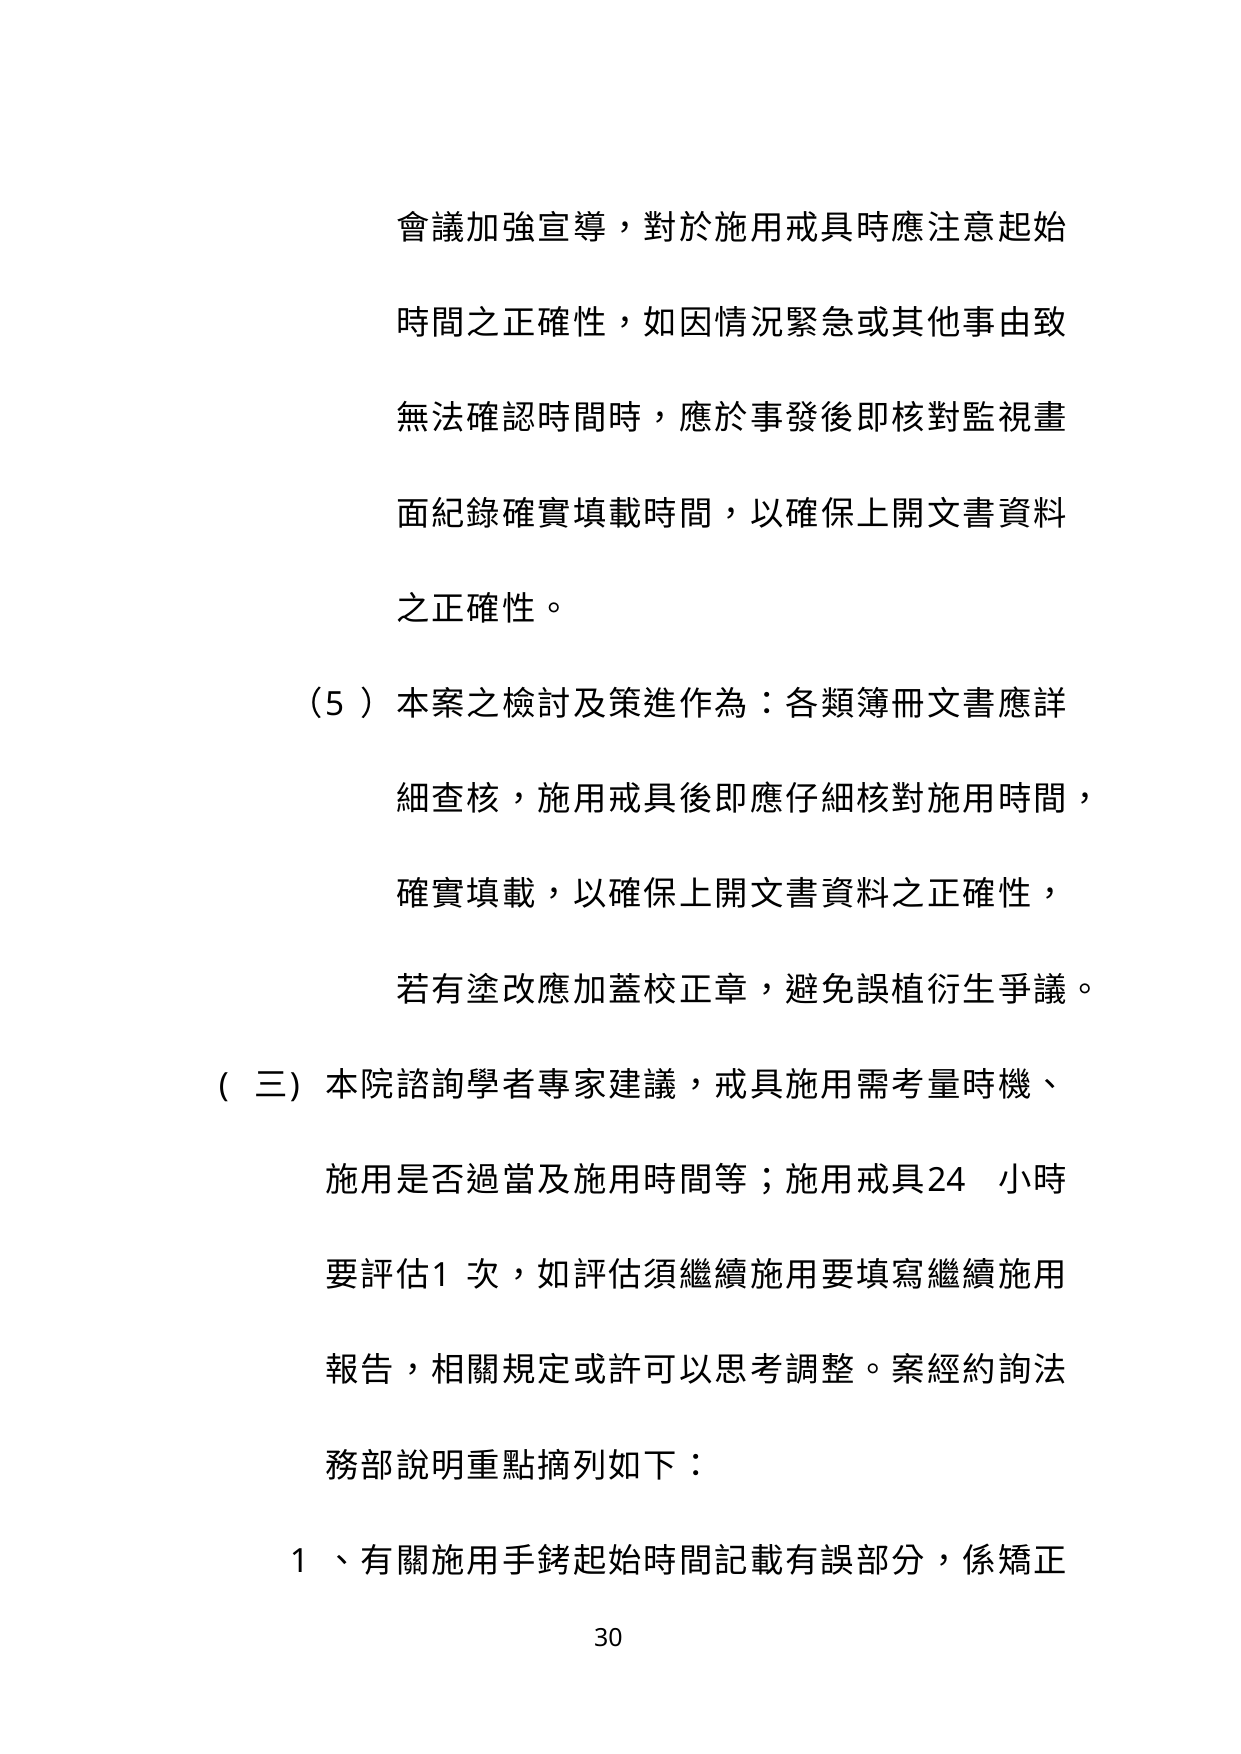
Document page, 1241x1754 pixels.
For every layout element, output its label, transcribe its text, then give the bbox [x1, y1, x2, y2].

subtitle 本院諮詢學者專家建議，戒具施用需考量時機、施用是否過當及施用時間等；施用戒具24小時要評估1次，如評估須繼續施用要填寫繼續施用報告，相關規定或許可以思考調整。案經約詢法務部說明重點摘列如下： [219, 1034, 1069, 1510]
subtitle 該監業已責請各級幹部，於勤前教育及科務會議加強宣導，對於施用戒具時應注意起始時間之正確性，如因情況緊急或其他事由致無法確認時間時，應於事發後即核對監視畫面紀錄確實填載時間，以確保上開文書資料之正確性。 [272, 177, 1069, 653]
subtitle 本案之檢討及策進作為：各類簿冊文書應詳細查核，施用戒具後即應仔細核對施用時間，確實填載，以確保上開文書資料之正確性，若有塗改應加蓋校正章，避免誤植衍生爭議。 [272, 653, 1069, 1034]
